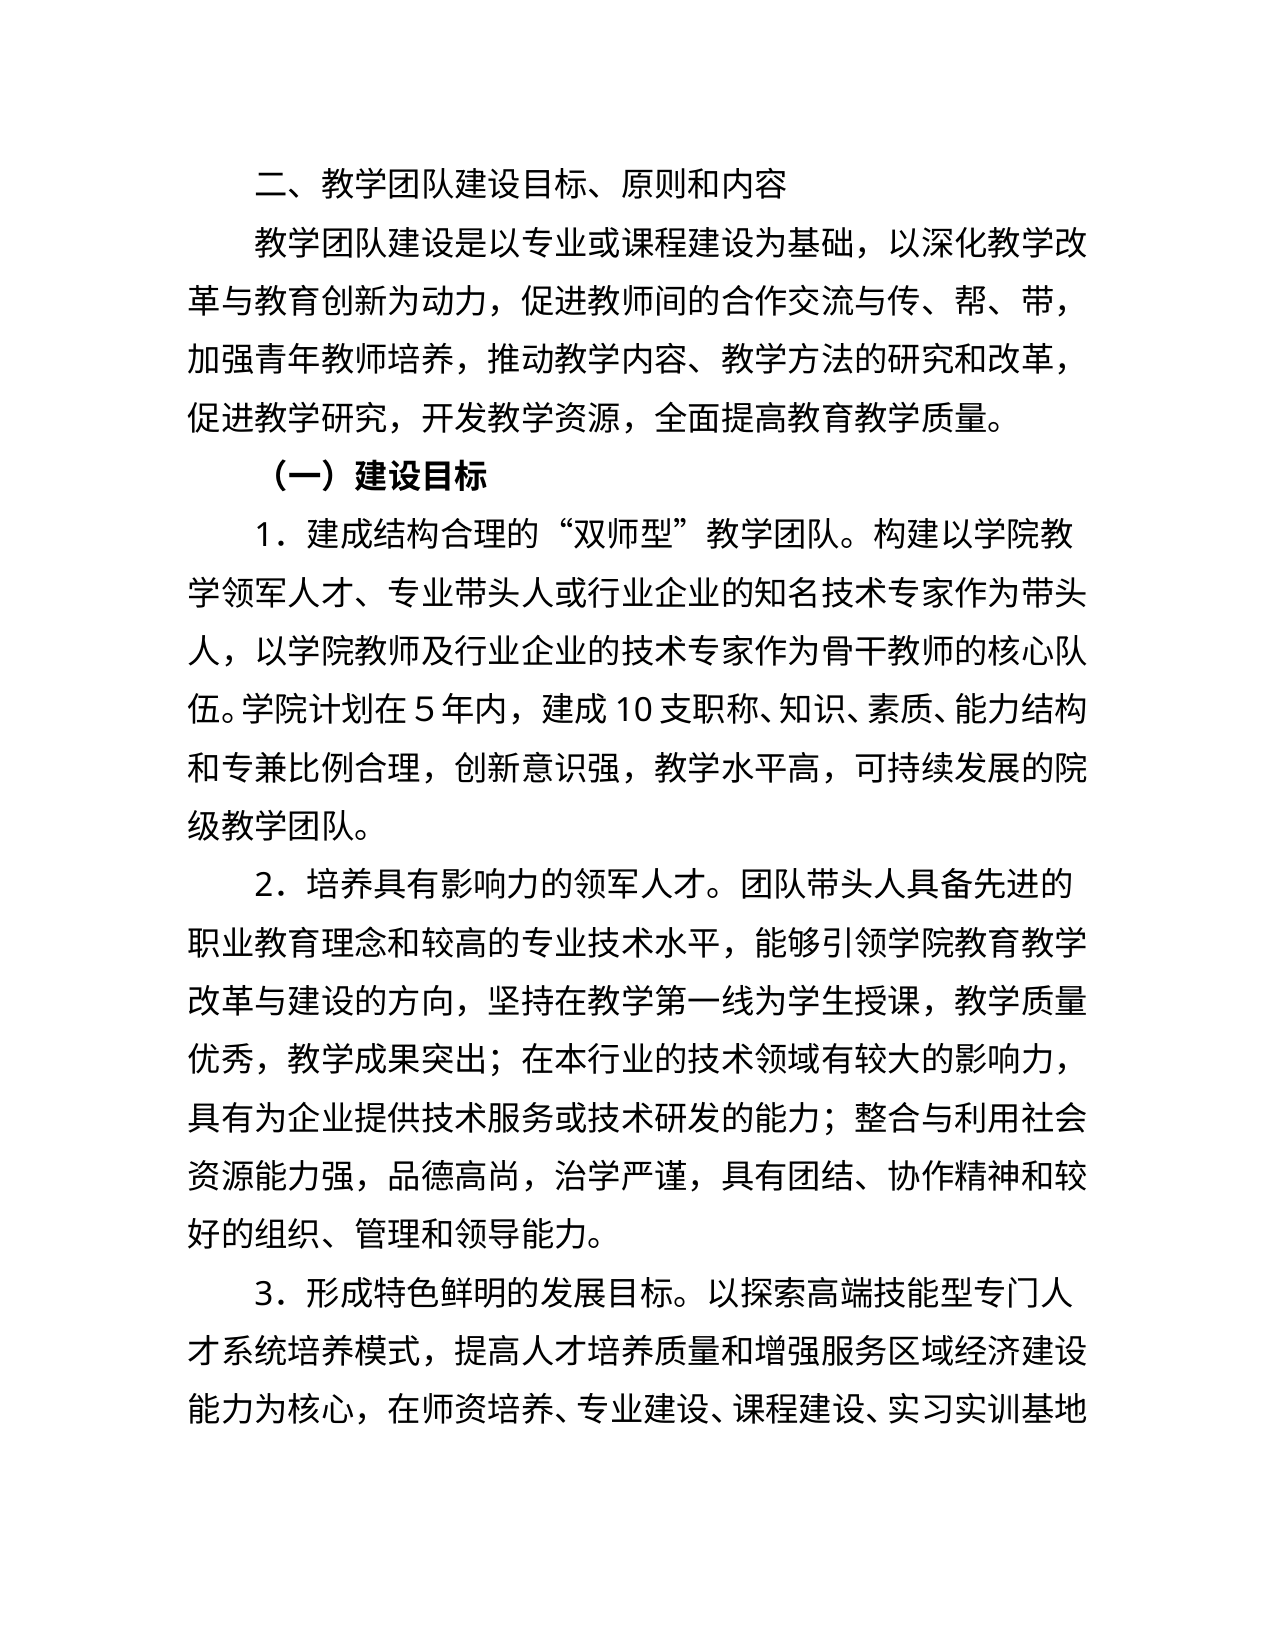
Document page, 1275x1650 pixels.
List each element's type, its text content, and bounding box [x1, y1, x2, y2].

text 2．培养具有影响力的领军人才。团队带头人具备先进的职业教育理念和较高的专业技术水平，能够引领学院教育教学改革与建设的方向，坚持在教学第一线为学生授课，教学质量优秀，教学成果突出；在本行业的技术领域有较大的影响力，具有为企业提供技术服务或技术研发的能力；整合与利用社会资源能力强，品德高尚，治学严谨，具有团结、协作精神和较好的组织、管理和领导能力。 [187, 792, 1087, 1200]
text 教学团队建设是以专业或课程建设为基础，以深化教学改革与教育创新为动力，促进教师间的合作交流与传、帮、带，加强青年教师培养，推动教学内容、教学方法的研究和改革，促进教学研究，开发教学资源，全面提高教育教学质量。 [187, 150, 1087, 383]
text （一）建设目标 [187, 383, 1087, 442]
text 1．建成结构合理的“双师型”教学团队。构建以学院教学领军人才、专业带头人或行业企业的知名技术专家作为带头人，以学院教师及行业企业的技术专家作为骨干教师的核心队伍。学院计划在５年内，建成10支职称、知识、素质、能力结构和专兼比例合理，创新意识强，教学水平高，可持续发展的院级教学团队。 [187, 442, 1087, 792]
text 3．形成特色鲜明的发展目标。以探索高端技能型专门人才系统培养模式，提高人才培养质量和增强服务区域经济建设能力为核心，在师资培养、专业建设、课程建设、实习实训基地建设、社会服务等工作中，设定明确可行的教学改革和研究目标。 [187, 1200, 1087, 1492]
